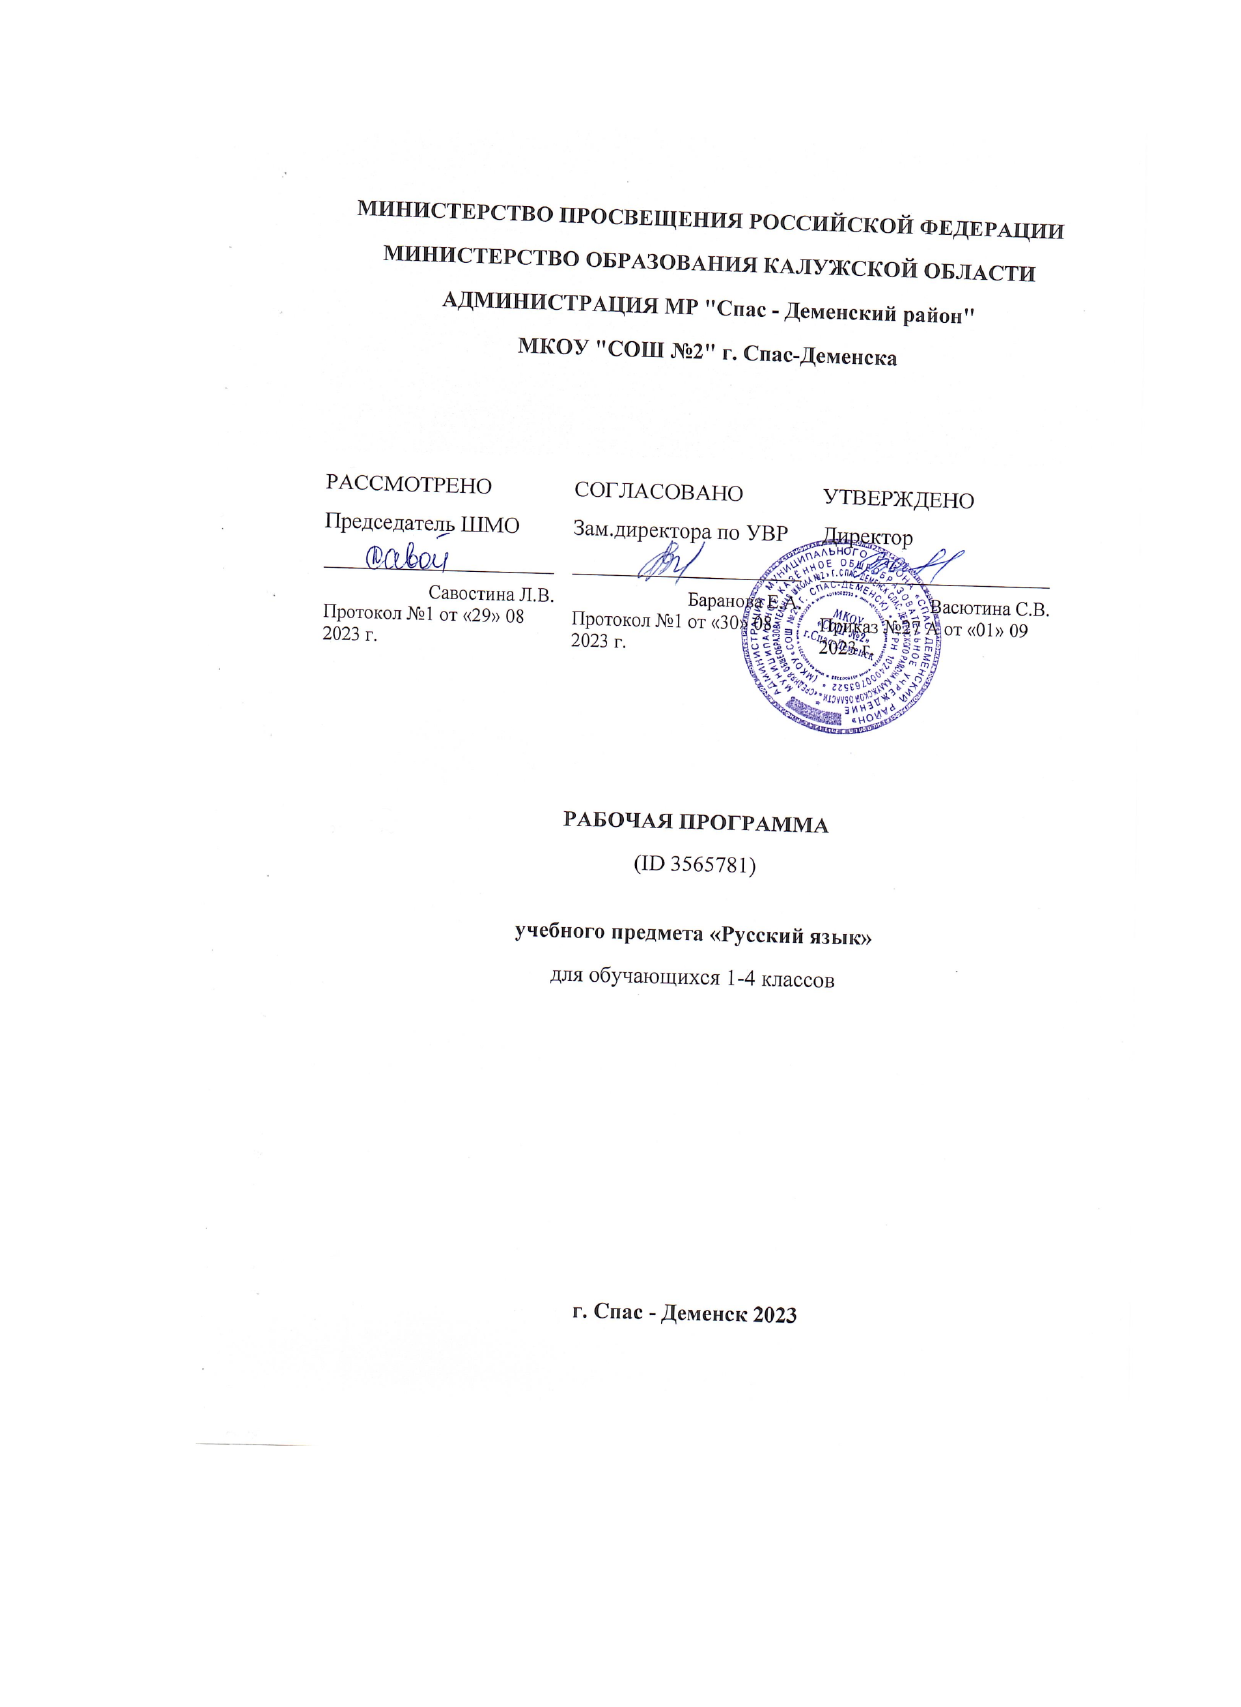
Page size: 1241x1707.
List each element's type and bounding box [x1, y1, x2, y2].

picture [189, 118, 1165, 1589]
